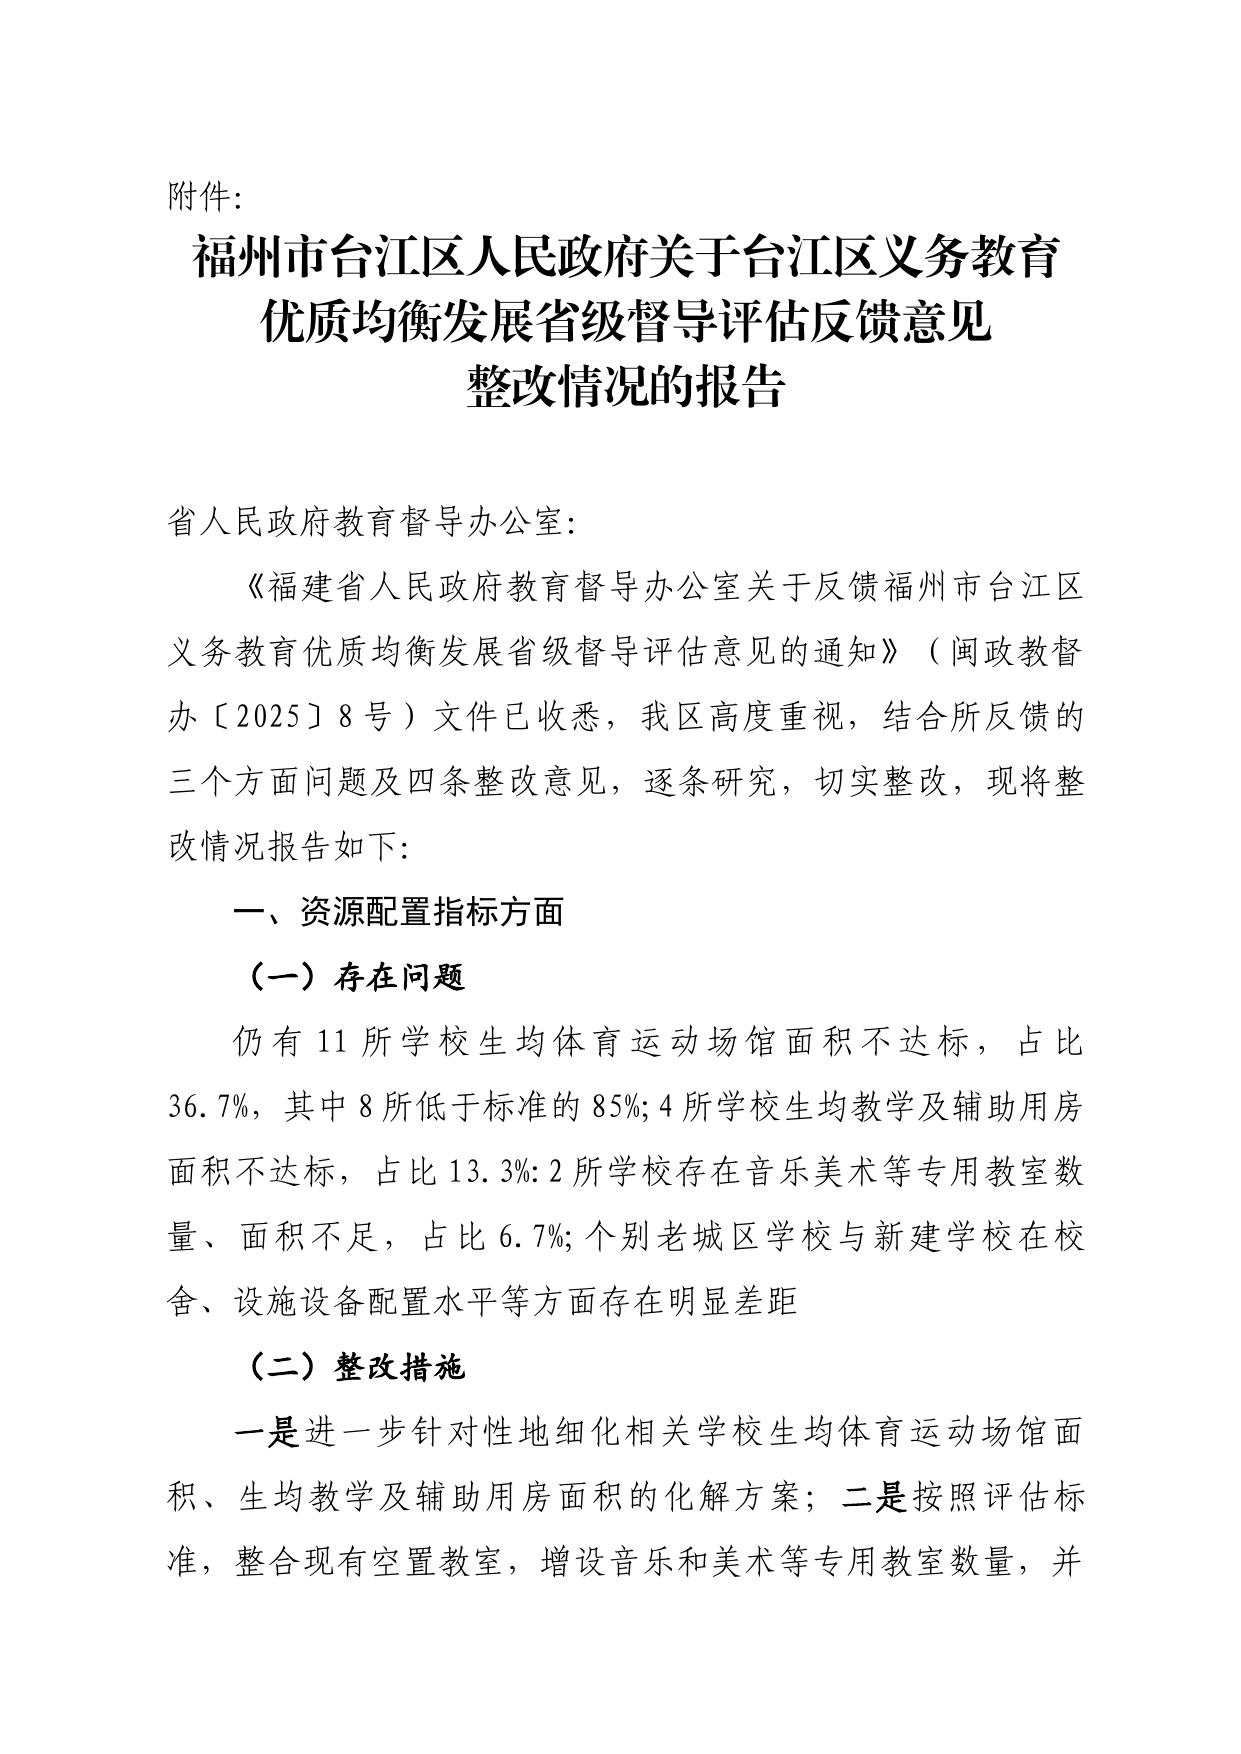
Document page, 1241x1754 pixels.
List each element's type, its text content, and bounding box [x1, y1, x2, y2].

text 《福建省人民政府教育督导办公室关于反馈福州市台江区义务教育优质均衡发展省级督导评估意见的通知》（闽政教督办〔2025〕8号）文件已收悉，我区高度重视，结合所反馈的三个方面问题及四条整改意见，逐条研究，切实整改，现将整改情况报告如下： [165, 552, 1087, 877]
text 附件： [165, 162, 1087, 227]
text 省人民政府教育督导办公室： [165, 487, 1087, 552]
text 整改情况的报告 [165, 357, 1087, 422]
text 优质均衡发展省级督导评估反馈意见 [165, 292, 1087, 357]
text 仍有11所学校生均体育运动场馆面积不达标，占比36.7%，其中8所低于标准的85%;4所学校生均教学及辅助用房面积不达标，占比13.3%:2所学校存在音乐美术等专用教室数量、面积不足，占比6.7%;个别老城区学校与新建学校在校舍、设施设备配置水平等方面存在明显差距 [165, 1007, 1087, 1332]
text （二）整改措施 [165, 1332, 1087, 1397]
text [165, 1397, 1087, 1592]
text 福州市台江区人民政府关于台江区义务教育 [165, 227, 1087, 292]
text （一）存在问题 [165, 942, 1087, 1007]
text 一、资源配置指标方面 [165, 877, 1087, 942]
